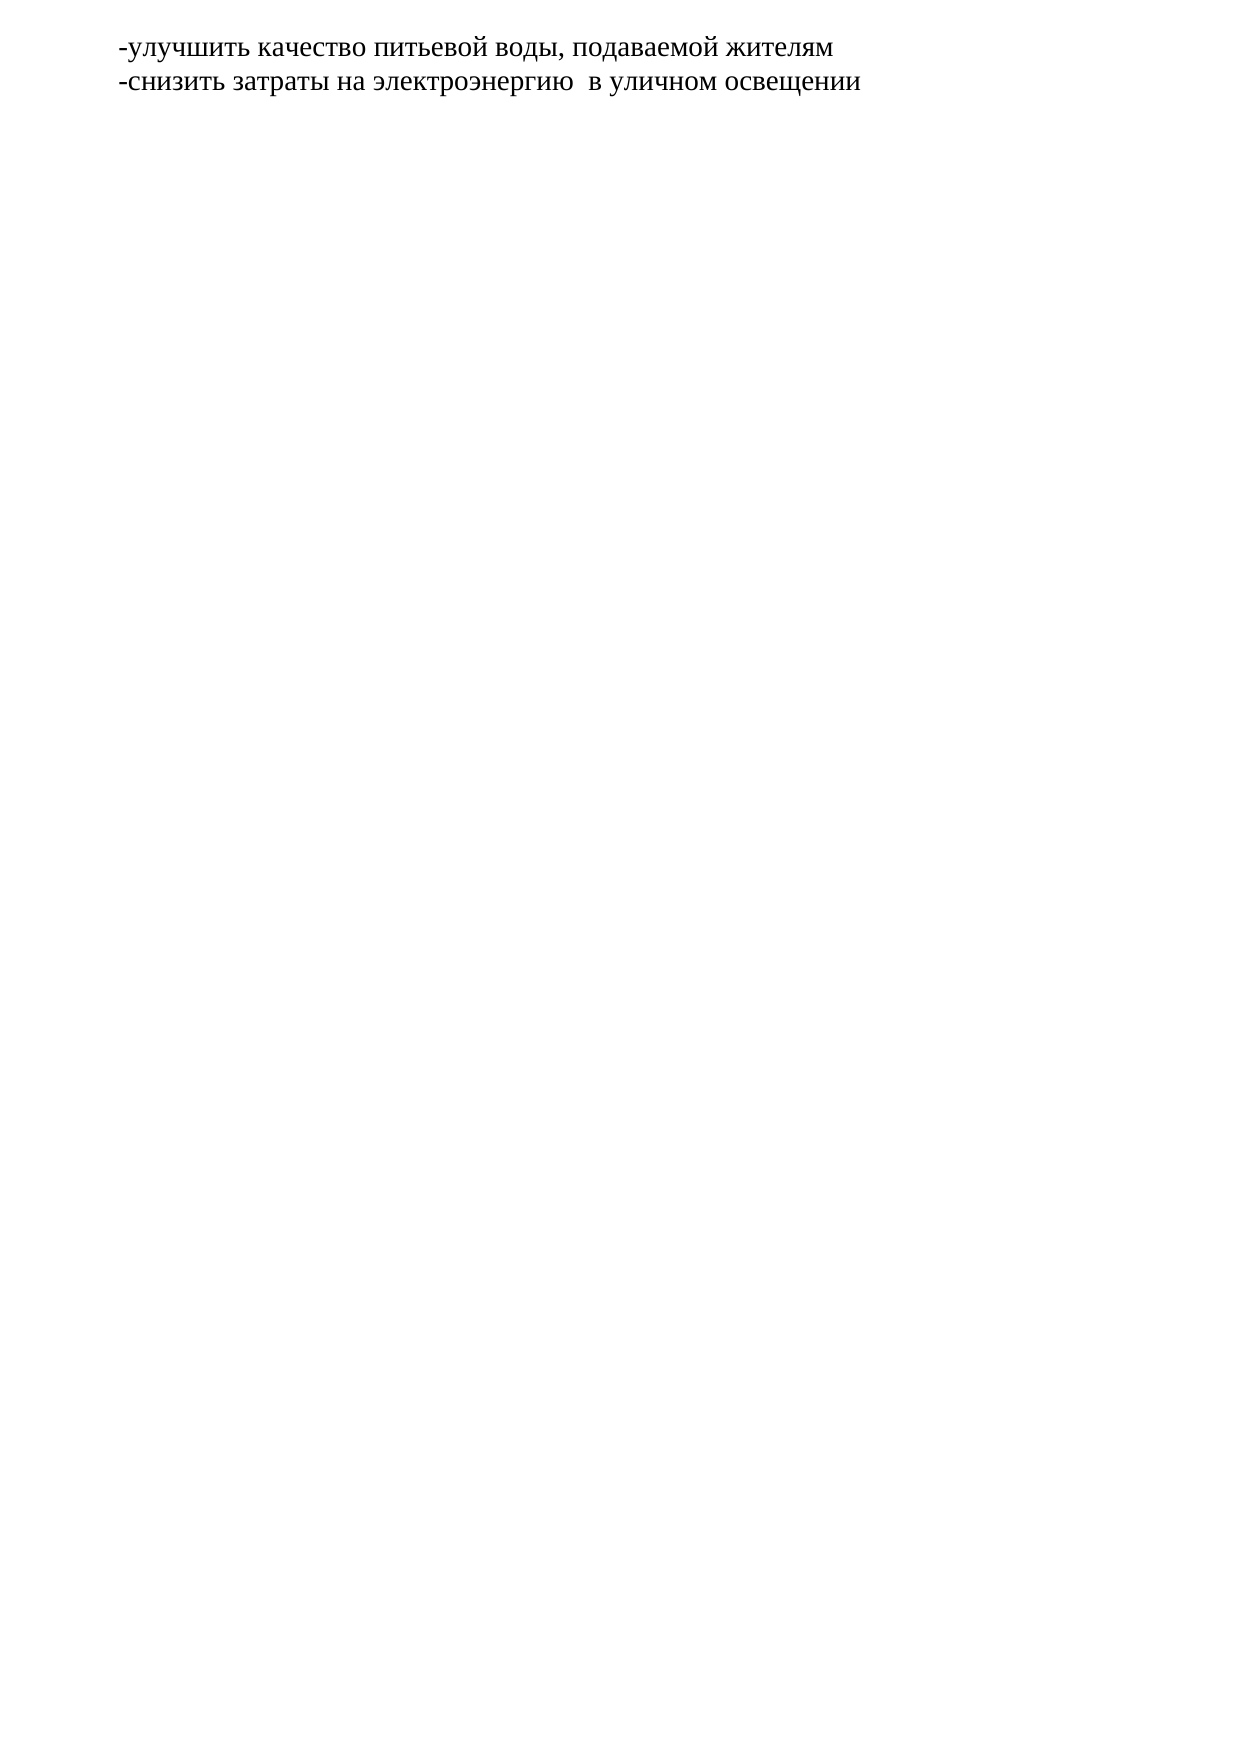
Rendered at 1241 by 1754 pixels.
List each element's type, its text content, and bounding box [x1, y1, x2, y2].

text -снизить затраты на электроэнергию в уличном освещении [118, 63, 1152, 97]
text -улучшить качество питьевой воды, подаваемой жителям [118, 29, 1152, 63]
